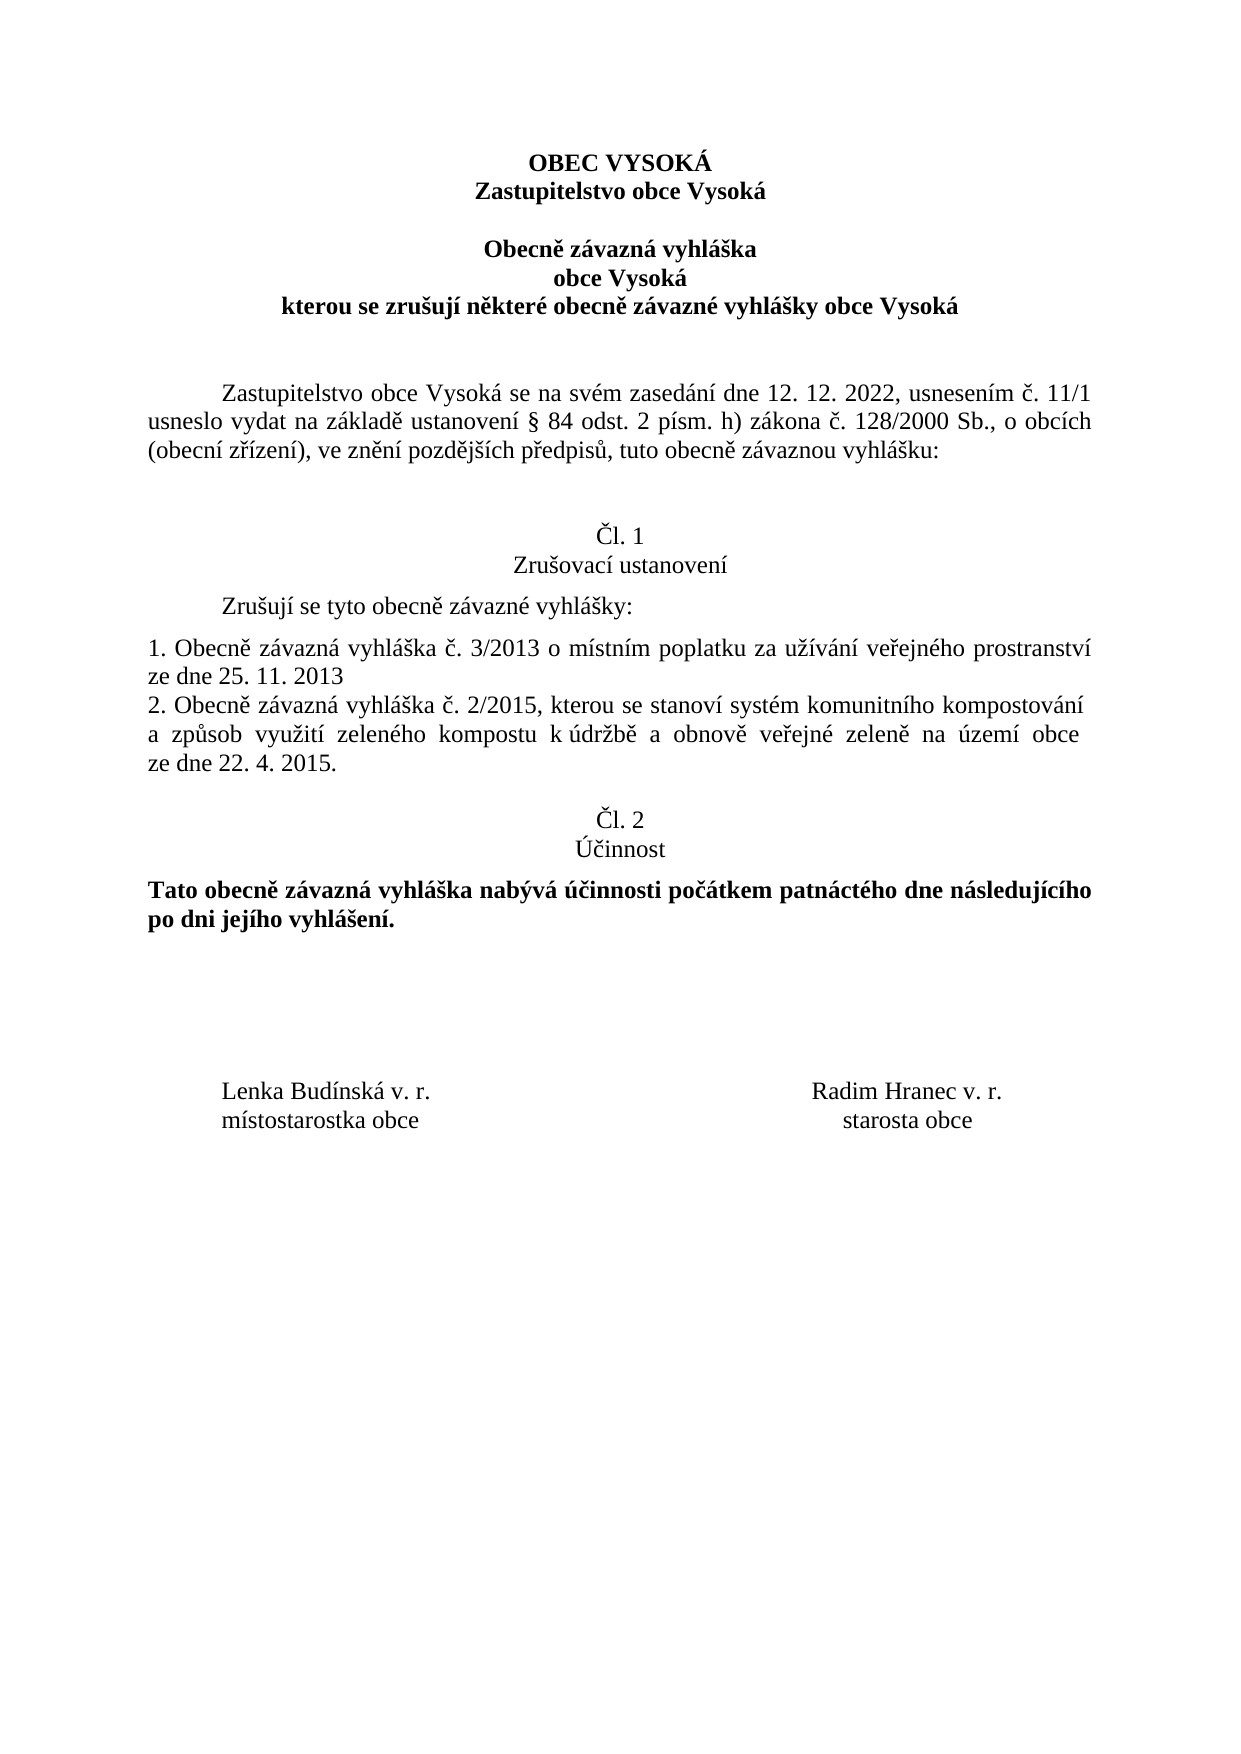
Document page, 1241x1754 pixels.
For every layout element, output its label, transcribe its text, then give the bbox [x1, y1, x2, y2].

text obce Vysoká [148, 263, 1093, 291]
text 1. Obecně závazná vyhláška č. 3/2013 o místním poplatku za užívání veřejného prostranství ze dne 25. 11. 2013 [148, 633, 1093, 690]
text Zastupitelstvo obce Vysoká [148, 176, 1093, 205]
text OBEC VYSOKÁ [148, 148, 1093, 176]
subtitle Lenka Budínská v. r. Radim Hranec v. r. [148, 1076, 1093, 1105]
text Zrušovací ustanovení [148, 550, 1093, 579]
subtitle místostarostka obce starosta obce [148, 1105, 1093, 1134]
text Zastupitelstvo obce Vysoká se na svém zasedání dne 12. 12. 2022, usnesením č. 11/1 usneslo vydat na základě ustanovení § 84 odst. 2 písm. h) zákona č. 128/2000 Sb., o obcích (obecní zřízení), ve znění pozdějších předpisů, tuto obecně závaznou vyhlášku: [148, 378, 1093, 464]
subtitle Účinnost [148, 834, 1093, 863]
text Obecně závazná vyhláška [148, 234, 1093, 263]
text 2. Obecně závazná vyhláška č. 2/2015, kterou se stanoví systém komunitního kompostování a způsob využití zeleného kompostu k údržbě a obnově veřejné zeleně na území obce ze dne 22. 4. 2015. [148, 690, 1093, 776]
text kterou se zrušují některé obecně závazné vyhlášky obce Vysoká [148, 291, 1093, 320]
text Tato obecně závazná vyhláška nabývá účinnosti počátkem patnáctého dne následujícího po dni jejího vyhlášení. [148, 875, 1093, 933]
text Zrušují se tyto obecně závazné vyhlášky: [148, 591, 1093, 620]
subtitle Čl. 1 [148, 521, 1093, 550]
subtitle Čl. 2 [148, 805, 1093, 834]
